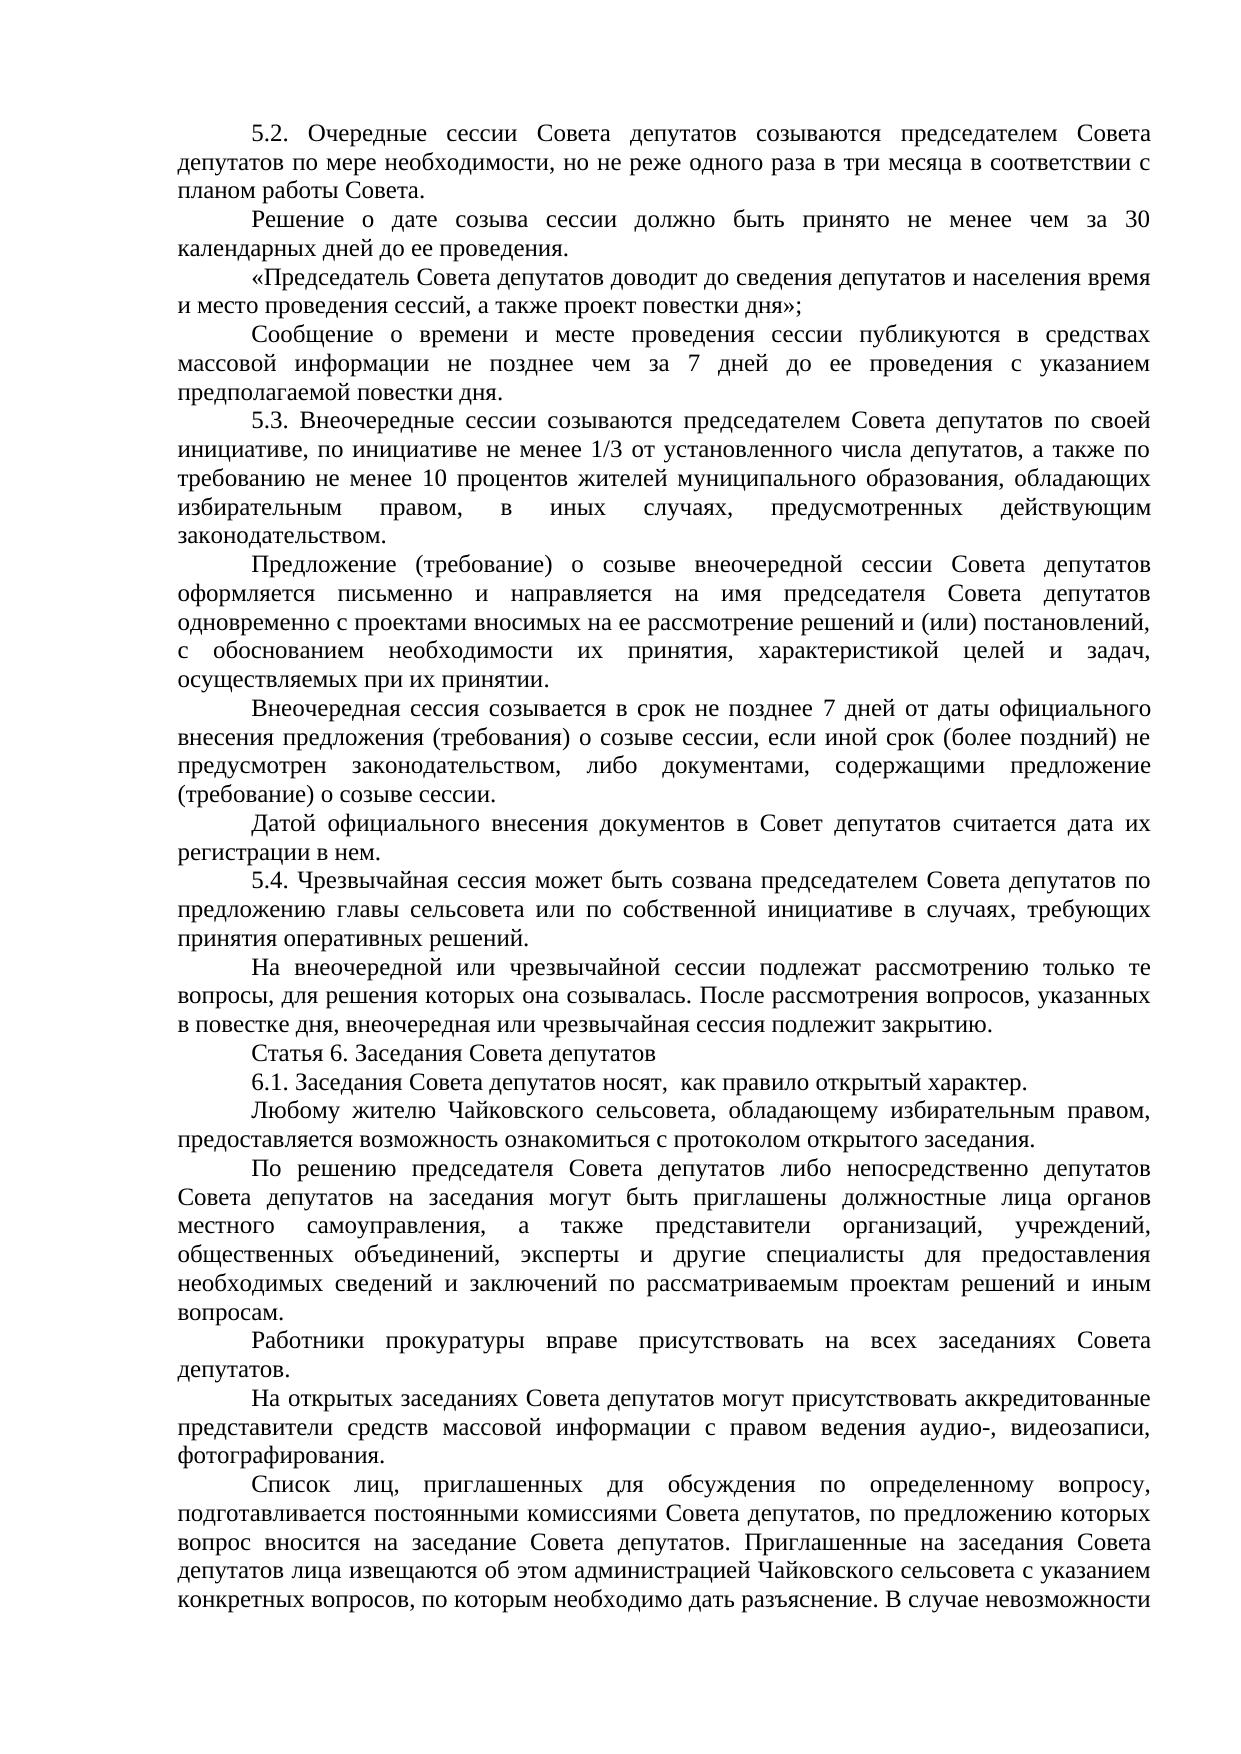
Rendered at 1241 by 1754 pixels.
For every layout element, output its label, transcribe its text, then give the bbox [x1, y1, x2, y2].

text Работники прокуратуры вправе присутствовать на всех заседаниях Совета депутатов. [177, 1326, 1152, 1383]
text Статья 6. Заседания Совета депутатов [177, 1038, 1152, 1067]
text 6.1. Заседания Совета депутатов носят, как правило открытый характер. [177, 1067, 1152, 1096]
text По решению председателя Совета депутатов либо непосредственно депутатов Совета депутатов на заседания могут быть приглашены должностные лица органов местного самоуправления, а также представители организаций, учреждений, общественных объединений, эксперты и другие специалисты для предоставления необходимых сведений и заключений по рассматриваемым проектам решений и иным вопросам. [177, 1153, 1152, 1326]
text На внеочередной или чрезвычайной сессии подлежат рассмотрению только те вопросы, для решения которых она созывалась. После рассмотрения вопросов, указанных в повестке дня, внеочередная или чрезвычайная сессия подлежит закрытию. [177, 952, 1152, 1038]
text На открытых заседаниях Совета депутатов могут присутствовать аккредитованные представители средств массовой информации с правом ведения аудио-, видеозаписи, фотографирования. [177, 1383, 1152, 1469]
text Датой официального внесения документов в Совет депутатов считается дата их регистрации в нем. [177, 808, 1152, 866]
text 5.2. Очередные сессии Совета депутатов созываются председателем Совета депутатов по мере необходимости, но не реже одного раза в три месяца в соответствии с планом работы Совета. [177, 118, 1152, 204]
text «Председатель Совета депутатов доводит до сведения депутатов и населения время и место проведения сессий, а также проект повестки дня»; [177, 262, 1152, 319]
text 5.3. Внеочередные сессии созываются председателем Совета депутатов по своей инициативе, по инициативе не менее 1/3 от установленного числа депутатов, а также по требованию не менее 10 процентов жителей муниципального образования, обладающих избирательным правом, в иных случаях, предусмотренных действующим законодательством. [177, 406, 1152, 549]
text Сообщение о времени и месте проведения сессии публикуются в средствах массовой информации не позднее чем за 7 дней до ее проведения с указанием предполагаемой повестки дня. [177, 319, 1152, 406]
text Предложение (требование) о созыве внеочередной сессии Совета депутатов оформляется письменно и направляется на имя председателя Совета депутатов одновременно с проектами вносимых на ее рассмотрение решений и (или) постановлений, с обоснованием необходимости их принятия, характеристикой целей и задач, осуществляемых при их принятии. [177, 549, 1152, 693]
text 5.4. Чрезвычайная сессия может быть созвана председателем Совета депутатов по предложению главы сельсовета или по собственной инициативе в случаях, требующих принятия оперативных решений. [177, 866, 1152, 952]
text Решение о дате созыва сессии должно быть принято не менее чем за 30 календарных дней до ее проведения. [177, 204, 1152, 262]
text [177, 1469, 1152, 1613]
text Внеочередная сессия созывается в срок не позднее 7 дней от даты официального внесения предложения (требования) о созыве сессии, если иной срок (более поздний) не предусмотрен законодательством, либо документами, содержащими предложение (требование) о созыве сессии. [177, 693, 1152, 808]
text Любому жителю Чайковского сельсовета, обладающему избирательным правом, предоставляется возможность ознакомиться с протоколом открытого заседания. [177, 1096, 1152, 1153]
